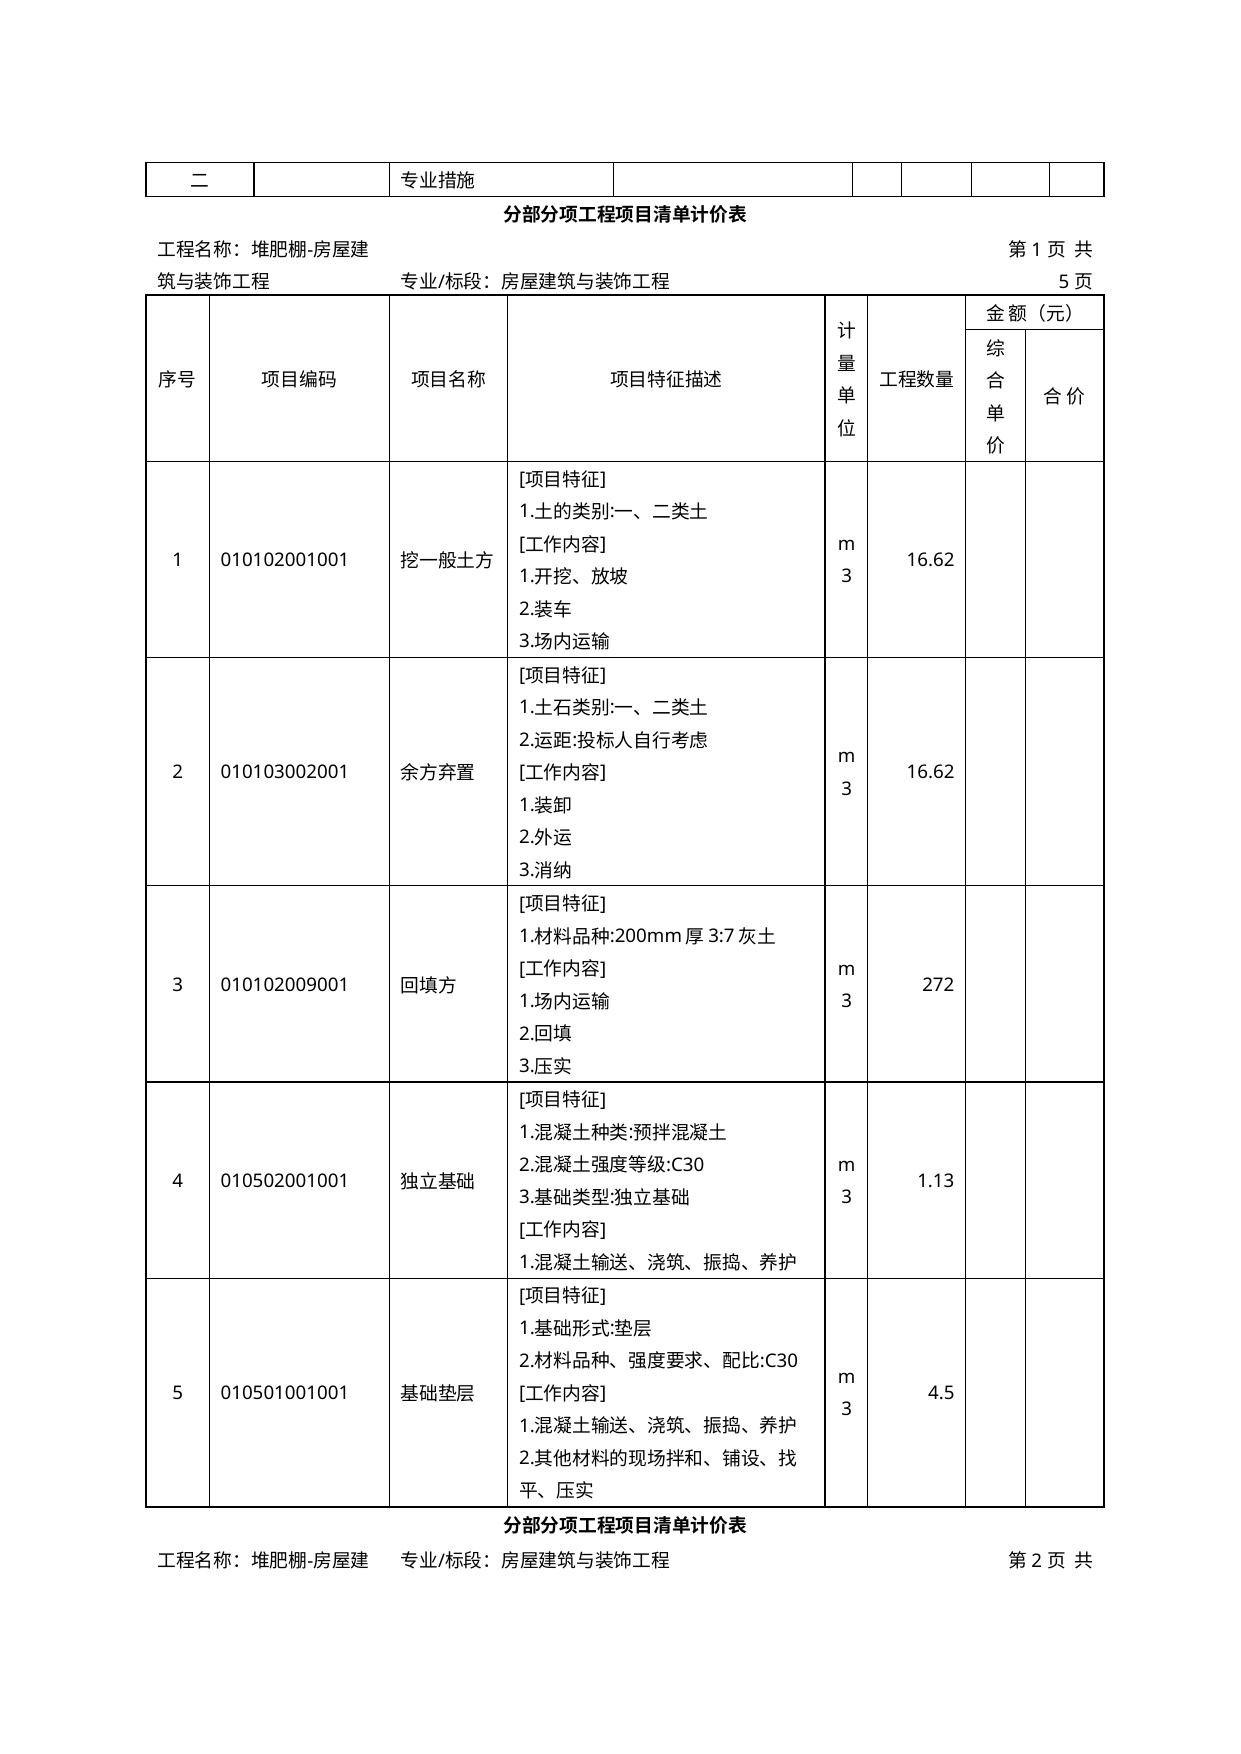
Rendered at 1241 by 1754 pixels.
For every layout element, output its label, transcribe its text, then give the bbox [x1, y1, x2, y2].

table_cell [255, 163, 389, 196]
table_cell 16.62 [868, 462, 965, 657]
table_cell [1026, 1083, 1103, 1277]
table_cell 专业措施 [390, 163, 613, 196]
table_cell [项目特征] 1.材料品种:200mm厚3:7灰土 [工作内容] 1.场内运输 2.回填 3.压实 [508, 886, 824, 1081]
table_cell [项目特征] 1.土石类别:一、二类土 2.运距:投标人自行考虑 [工作内容] 1.装卸 2.外运 3.消纳 [508, 658, 824, 885]
table_cell 272 [868, 886, 965, 1081]
table_cell m3 [826, 886, 867, 1081]
table_cell 计量单位 [826, 296, 867, 461]
table_cell 16.62 [868, 658, 965, 885]
table_cell 2 [147, 658, 209, 885]
table_cell m3 [826, 658, 867, 885]
table_cell 010103002001 [210, 658, 389, 885]
table_cell 回填方 [390, 886, 507, 1081]
table_cell 第 2 页 共 5 页 [985, 1541, 1104, 1573]
table_cell m3 [826, 1279, 867, 1506]
table_cell 合 价 [1026, 330, 1103, 461]
table_cell 1.13 [868, 1083, 965, 1277]
table_cell 挖一般土方 [390, 462, 507, 657]
table_cell 专业/标段：房屋建筑与装饰工程 [389, 229, 985, 294]
table_cell 第 1 页 共 5 页 [985, 229, 1104, 294]
table_cell [614, 163, 852, 196]
table_cell [项目特征] 1.基础形式:垫层 2.材料品种、强度要求、配比:C30 [工作内容] 1.混凝土输送、浇筑、振捣、养护 2.其他材料的现场拌和、铺设、找平、压实 [508, 1279, 824, 1506]
table_cell [项目特征] 1.土的类别:一、二类土 [工作内容] 1.开挖、放坡 2.装车 3.场内运输 [508, 462, 824, 657]
table_cell 专业/标段：房屋建筑与装饰工程 [389, 1541, 985, 1573]
table_cell 010102009001 [210, 886, 389, 1081]
table_cell m3 [826, 1083, 867, 1277]
table_cell 工程名称：堆肥棚-房屋建筑与装饰工程 [146, 1541, 389, 1573]
table_cell m3 [826, 462, 867, 657]
table_cell 010501001001 [210, 1279, 389, 1506]
table_cell 1 [147, 462, 209, 657]
table_cell [966, 658, 1025, 885]
table_cell 010502001001 [210, 1083, 389, 1277]
table_cell 4.5 [868, 1279, 965, 1506]
table_cell [项目特征] 1.混凝土种类:预拌混凝土 2.混凝土强度等级:C30 3.基础类型:独立基础 [工作内容] 1.混凝土输送、浇筑、振捣、养护 [508, 1083, 824, 1277]
table_cell 4 [147, 1083, 209, 1277]
table_cell [966, 886, 1025, 1081]
table_cell 项目编码 [210, 296, 389, 461]
table_cell [1026, 886, 1103, 1081]
table_cell [972, 163, 1049, 196]
table_cell 金 额（元） [966, 296, 1103, 329]
table_cell 余方弃置 [390, 658, 507, 885]
table_cell [1026, 462, 1103, 657]
table_cell 综合单价 [966, 330, 1025, 461]
table_cell 二 [147, 163, 253, 196]
table_cell [902, 163, 971, 196]
table_cell [966, 1083, 1025, 1277]
table_cell [1050, 163, 1103, 196]
table_cell 分部分项工程项目清单计价表 [146, 1508, 1104, 1541]
table_cell 工程数量 [868, 296, 965, 461]
table_cell [966, 1279, 1025, 1506]
table_cell [966, 462, 1025, 657]
table_cell 分部分项工程项目清单计价表 [146, 197, 1104, 229]
table_cell 项目特征描述 [508, 296, 824, 461]
table_cell [853, 163, 901, 196]
table_cell [1026, 658, 1103, 885]
table_cell 项目名称 [390, 296, 507, 461]
table_cell 独立基础 [390, 1083, 507, 1277]
table_cell 010102001001 [210, 462, 389, 657]
table_cell 5 [147, 1279, 209, 1506]
table_cell 3 [147, 886, 209, 1081]
table_cell 序号 [147, 296, 209, 461]
table_cell 基础垫层 [390, 1279, 507, 1506]
table_cell [1026, 1279, 1103, 1506]
table_cell 工程名称：堆肥棚-房屋建筑与装饰工程 [146, 229, 389, 294]
